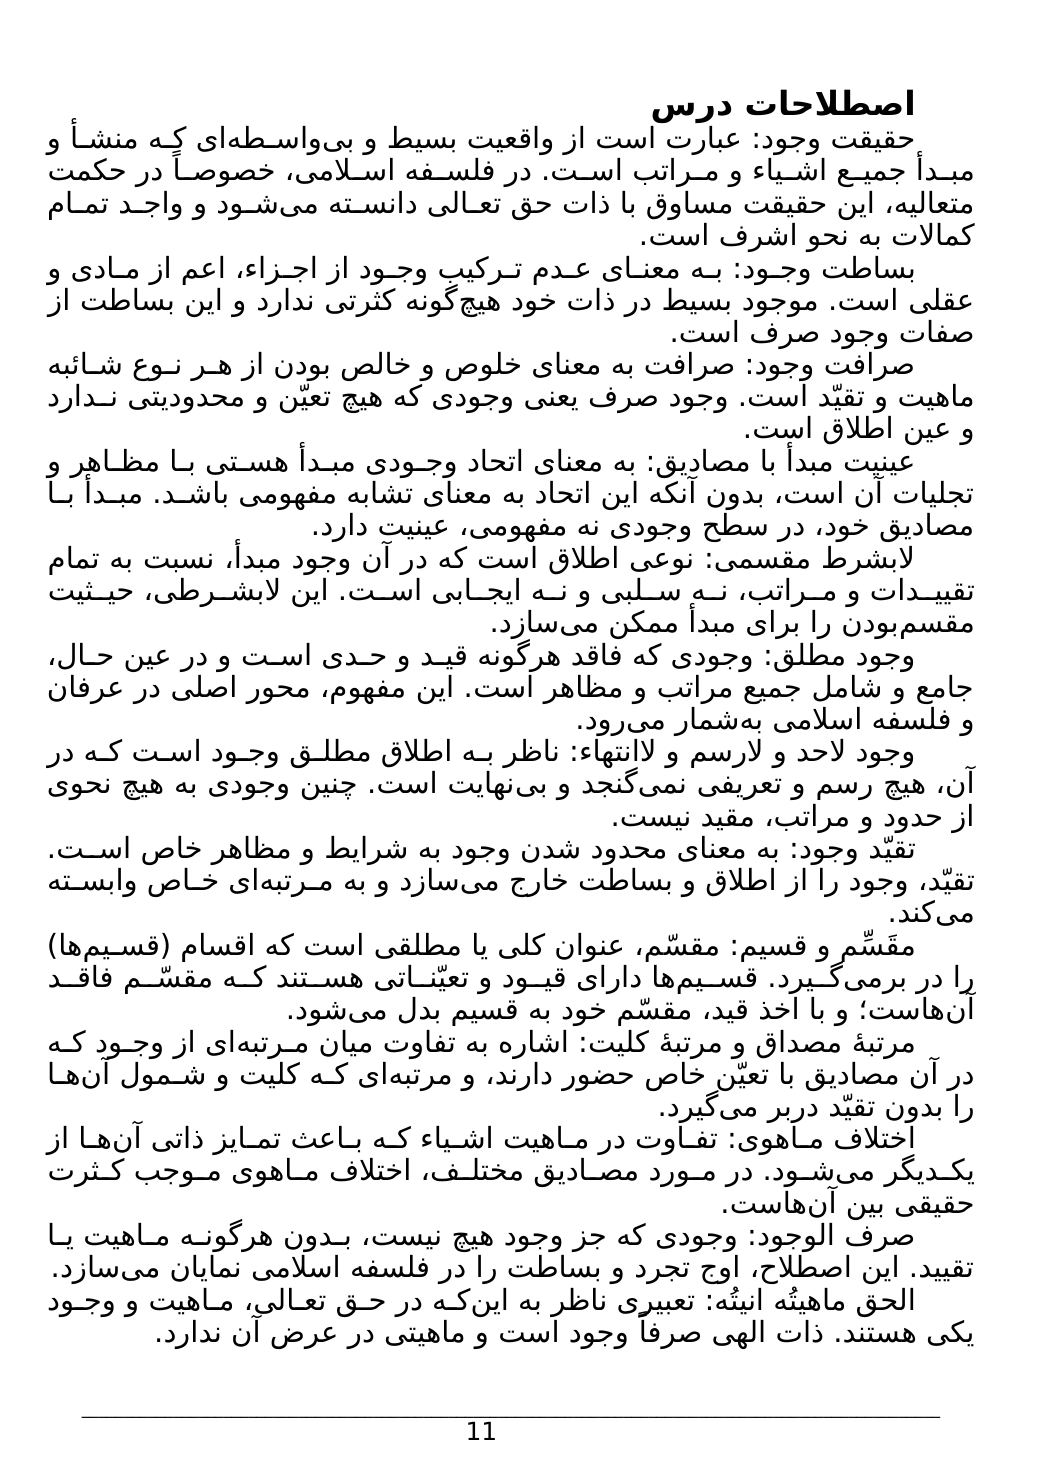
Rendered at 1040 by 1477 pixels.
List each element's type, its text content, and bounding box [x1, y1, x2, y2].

text مرتبۀ مصداق و مرتبۀ کلیت: اشاره به تفاوت میان مرتبه‌ای از وجود که در آن مصادیق با تعیّن خاص حضور دارند، و مرتبه‌ای که کلیت و شمول آن‌ها را بدون تقیّد دربر می‌گیرد. [47, 1026, 975, 1123]
text حقیقت وجود: عبارت است از واقعیت بسیط و بی‌واسطه‌ای که منشأ و مبدأ جمیع اشیاء و مراتب است. در فلسفه اسلامی، خصوصاً در حکمت متعالیه، این حقیقت مساوق با ذات حق تعالی دانسته می‌شود و واجد تمام کمالات به نحو اشرف است. [47, 123, 975, 252]
text الحق ماهیتُه انیتُه: تعبیری ناظر به این‌که در حق تعالی، ماهیت و وجود یکی هستند. ذات الهی صرفاً وجود است و ماهیتی در عرض آن ندارد. [47, 1284, 975, 1349]
text صرف الوجود: وجودی که جز وجود هیچ نیست، بدون هرگونه ماهیت یا تقیید. این اصطلاح، اوج تجرد و بساطت را در فلسفه اسلامی نمایان می‌سازد. [47, 1220, 975, 1284]
text وجود مطلق: وجودی که فاقد هرگونه قید و حدی است و در عین حال، جامع و شامل جمیع مراتب و مظاهر است. این مفهوم، محور اصلی در عرفان و فلسفه اسلامی به‌شمار می‌رود. [47, 639, 975, 736]
subtitle اصطلاحات درس [106, 84, 916, 123]
text مقَسِّم و قسیم: مقسّم، عنوان کلی یا مطلقی است که اقسام (قسیم‌ها) را در برمی‌گیرد. قسیم‌ها دارای قیود و تعیّناتی هستند که مقسّم فاقد آن‌هاست؛ و با اخذ قید، مقسّم خود به قسیم بدل می‌شود. [47, 930, 975, 1026]
text صرافت وجود: صرافت به معنای خلوص و خالص بودن از هر نوع شائبه ماهیت و تقیّد است. وجود صرف یعنی وجودی که هیچ تعیّن و محدودیتی ندارد و عین اطلاق است. [47, 349, 975, 446]
text تقیّد وجود: به معنای محدود شدن وجود به شرایط و مظاهر خاص است. تقیّد، وجود را از اطلاق و بساطت خارج می‌سازد و به مرتبه‌ای خاص وابسته می‌کند. [47, 833, 975, 930]
text لابشرط مقسمی: نوعی اطلاق است که در آن وجود مبدأ، نسبت به تمام تقییدات و مراتب، نه سلبی و نه ایجابی است. این لابشرطی، حیثیت مقسم‌بودن را برای مبدأ ممکن می‌سازد. [47, 543, 975, 639]
text بساطت وجود: به معنای عدم ترکیب وجود از اجزاء، اعم از مادی و عقلی است. موجود بسیط در ذات خود هیچ‌گونه کثرتی ندارد و این بساطت از صفات وجود صرف است. [47, 252, 975, 349]
text عینیت مبدأ با مصادیق: به معنای اتحاد وجودی مبدأ هستی با مظاهر و تجلیات آن است، بدون آنکه این اتحاد به معنای تشابه مفهومی باشد. مبدأ با مصادیق خود، در سطح وجودی نه مفهومی، عینیت دارد. [47, 446, 975, 543]
text اختلاف ماهوی: تفاوت در ماهیت اشیاء که باعث تمایز ذاتی آن‌ها از یکدیگر می‌شود. در مورد مصادیق مختلف، اختلاف ماهوی موجب کثرت حقیقی بین آن‌هاست. [47, 1123, 975, 1220]
text وجود لاحد و لارسم و لاانتهاء: ناظر به اطلاق مطلق وجود است که در آن، هیچ رسم و تعریفی نمی‌گنجد و بی‌نهایت است. چنین وجودی به هیچ نحوی از حدود و مراتب، مقید نیست. [47, 736, 975, 833]
